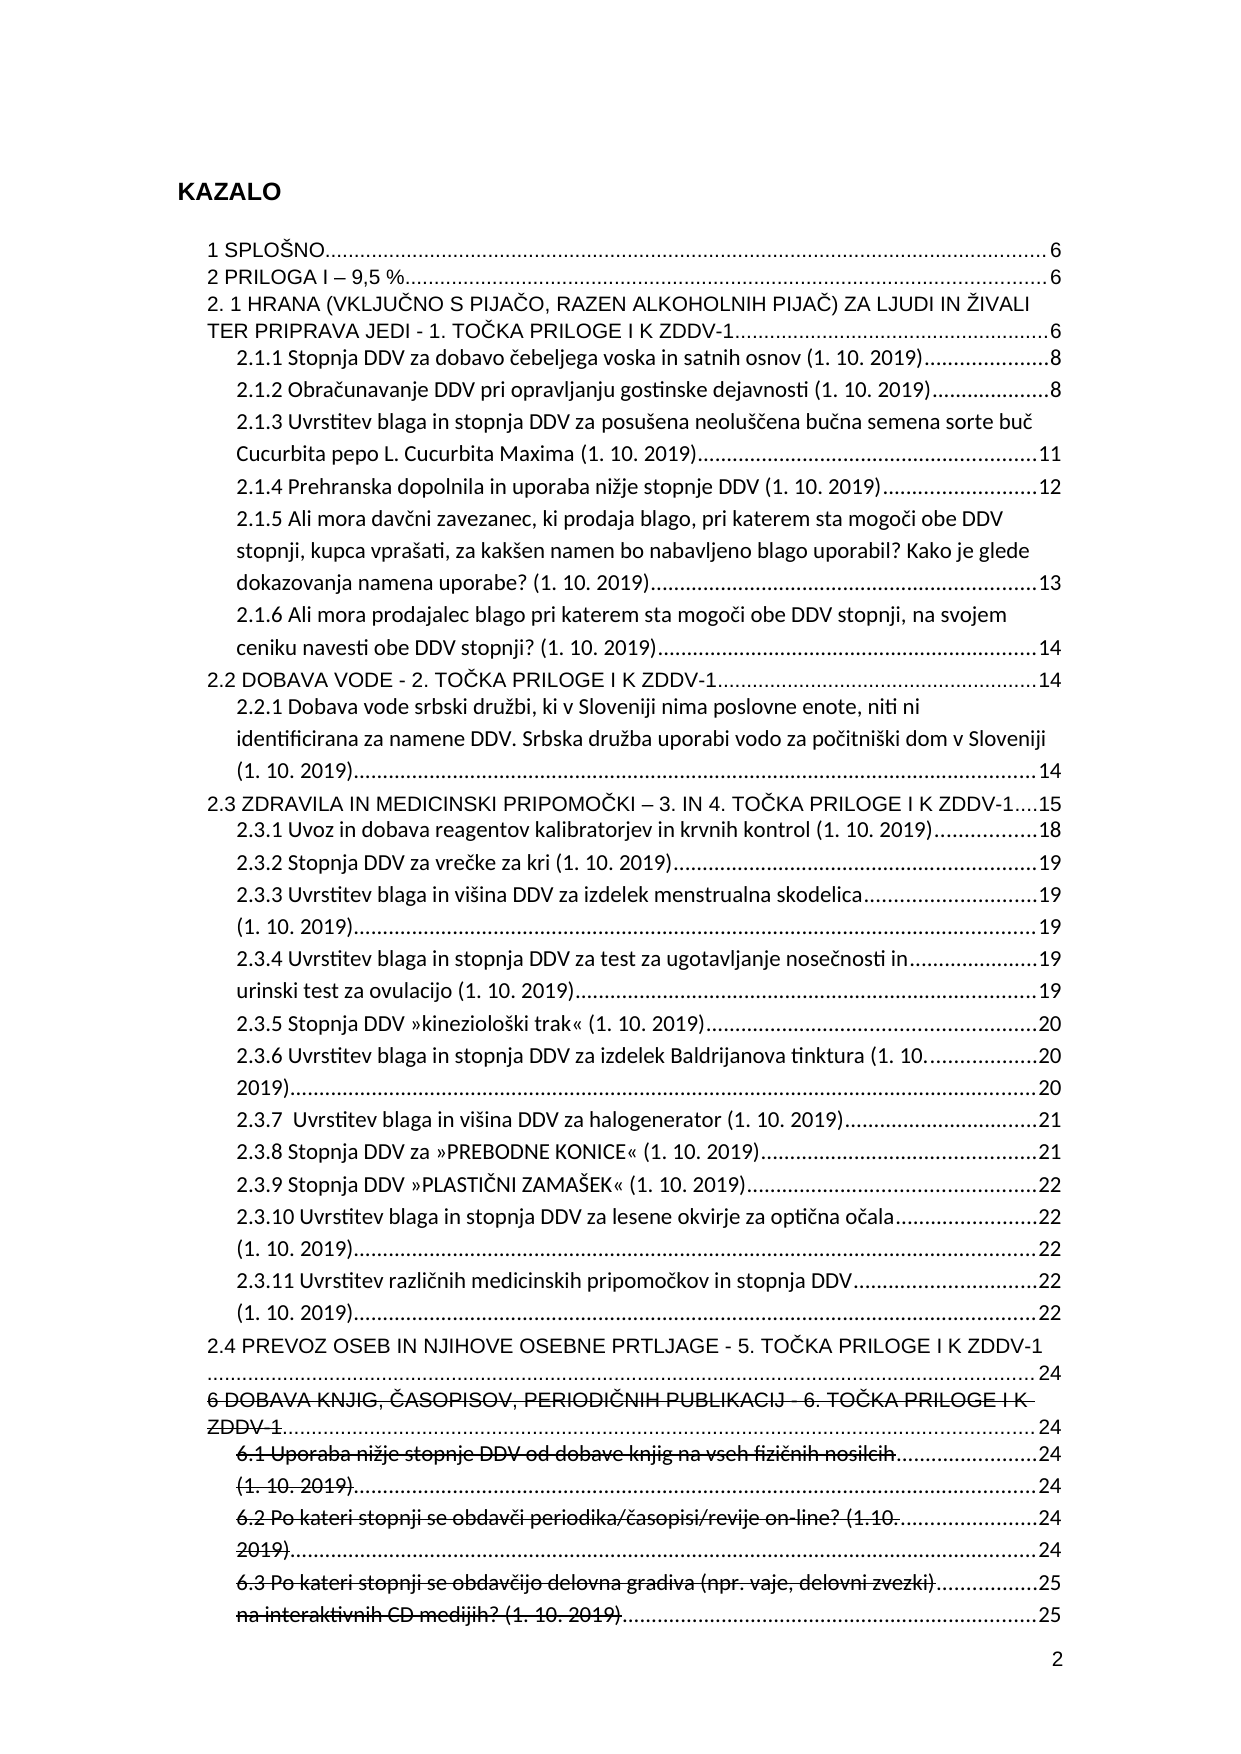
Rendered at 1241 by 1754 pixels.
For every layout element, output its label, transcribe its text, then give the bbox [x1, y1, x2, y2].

text 2019) 24 [236, 1536, 1063, 1563]
text 2.3.8 Stopnja DDV za »PREBODNE KONICE« (1. 10. 2019) 21 [236, 1137, 1063, 1166]
text 2 Priloga I – 9,5 % 6 [207, 262, 1063, 289]
text 2.3.3 Uvrstitev blaga in višina DDV za izdelek menstrualna skodelica 19 [236, 880, 1063, 908]
text 2.1.5 Ali mora davčni zavezanec, ki prodaja blago, pri katerem sta mogoči obe DDV stopnji, kupca vprašati, za kakšen namen bo nabavljeno blago uporabil? Kako je glede dokazovanja namena uporabe? (1. 10. 2019) 13 [236, 504, 1063, 596]
text (1. 10. 2019) 22 [236, 1298, 1063, 1326]
text 2.1.4 Prehranska dopolnila in uporaba nižje stopnje DDV (1. 10. 2019) 12 [236, 472, 1063, 500]
text 2.3.11 Uvrstitev različnih medicinskih pripomočkov in stopnja DDV 22 [236, 1266, 1063, 1294]
text urinski test za ovulacijo (1. 10. 2019) 19 [236, 977, 1063, 1004]
text 2.1.3 Uvrstitev blaga in stopnja DDV za posušena neoluščena bučna semena sorte buč Cucurbita pepo L. Cucurbita Maxima (1. 10. 2019) 11 [236, 407, 1063, 468]
text 2.3.10 Uvrstitev blaga in stopnja DDV za lesene okvirje za optična očala 22 [236, 1202, 1063, 1230]
text 6.3 Po kateri stopnji se obdavčijo delovna gradiva (npr. vaje, delovni zvezki) 25 [236, 1568, 1063, 1596]
text 2.1.2 Obračunavanje DDV pri opravljanju gostinske dejavnosti (1. 10. 2019) 8 [236, 375, 1063, 403]
text (1. 10. 2019) 24 [236, 1471, 1063, 1499]
text 2.2 DOBAVA VODE - 2. TOČKA PRILOGE I K ZDDV-1 14 [207, 665, 1063, 692]
text 6.1 Uporaba nižje stopnje DDV od dobave knjig na vseh fizičnih nosilcih 24 [236, 1439, 1063, 1467]
text 2.4 PREVOZ OSEB IN NJIHOVE OSEBNE PRTLJAGE - 5. TOČKA PRILOGE I K ZDDV-1 24 [207, 1331, 1063, 1385]
text 2.1.1 Stopnja DDV za dobavo čebeljega voska in satnih osnov (1. 10. 2019) 8 [236, 343, 1063, 371]
text 2.1.6 Ali mora prodajalec blago pri katerem sta mogoči obe DDV stopnji, na svojem ceniku navesti obe DDV stopnji? (1. 10. 2019) 14 [236, 601, 1063, 661]
text 2.3.6 Uvrstitev blaga in stopnja DDV za izdelek Baldrijanova tinktura (1. 10. 20 [236, 1041, 1063, 1069]
text 2.3.9 Stopnja DDV »PLASTIČNI ZAMAŠEK« (1. 10. 2019) 22 [236, 1170, 1063, 1198]
text (1. 10. 2019) 19 [236, 912, 1063, 940]
text 6 DOBAVA KNJIG, ČASOPISOV, PERIODIČNIH PUBLIKACIJ - 6. TOČKA PRILOGE I K ZDDV-1 24 [207, 1385, 1063, 1439]
text 6.2 Po kateri stopnji se obdavči periodika/časopisi/revije on-line? (1.10. 24 [236, 1503, 1063, 1531]
text 2.3 ZDRAVILA IN MEDICINSKI PRIPOMOČKI – 3. IN 4. TOČKA PRILOGE I K ZDDV-1 15 [207, 788, 1063, 816]
text 2019) 20 [236, 1073, 1063, 1101]
text KAZALO [177, 177, 1063, 206]
text 2.3.7 Uvrstitev blaga in višina DDV za halogenerator (1. 10. 2019) 21 [236, 1105, 1063, 1133]
text 2.3.2 Stopnja DDV za vrečke za kri (1. 10. 2019) 19 [236, 848, 1063, 876]
text 2.2.1 Dobava vode srbski družbi, ki v Sloveniji nima poslovne enote, niti ni identificirana za namene DDV. Srbska družba uporabi vodo za počitniški dom v Sloveniji (1. 10. 2019) 14 [236, 692, 1063, 784]
text na interaktivnih CD medijih? (1. 10. 2019) 25 [236, 1600, 1063, 1628]
text (1. 10. 2019) 22 [236, 1234, 1063, 1262]
text 1 SPLOŠNO 6 [207, 235, 1063, 262]
text 2.3.5 Stopnja DDV »kineziološki trak« (1. 10. 2019) 20 [236, 1009, 1063, 1037]
text 2.3.4 Uvrstitev blaga in stopnja DDV za test za ugotavljanje nosečnosti in 19 [236, 944, 1063, 972]
text 2.3.1 Uvoz in dobava reagentov kalibratorjev in krvnih kontrol (1. 10. 2019) 18 [236, 816, 1063, 844]
text 2. 1 HRANA (VKLJUČNO S PIJAČO, RAZEN ALKOHOLNIH PIJAČ) ZA LJUDI IN ŽIVALI TER PRIPRAVA JEDI - 1. TOČKA PRILOGE I K ZDDV-1 6 [207, 289, 1063, 343]
